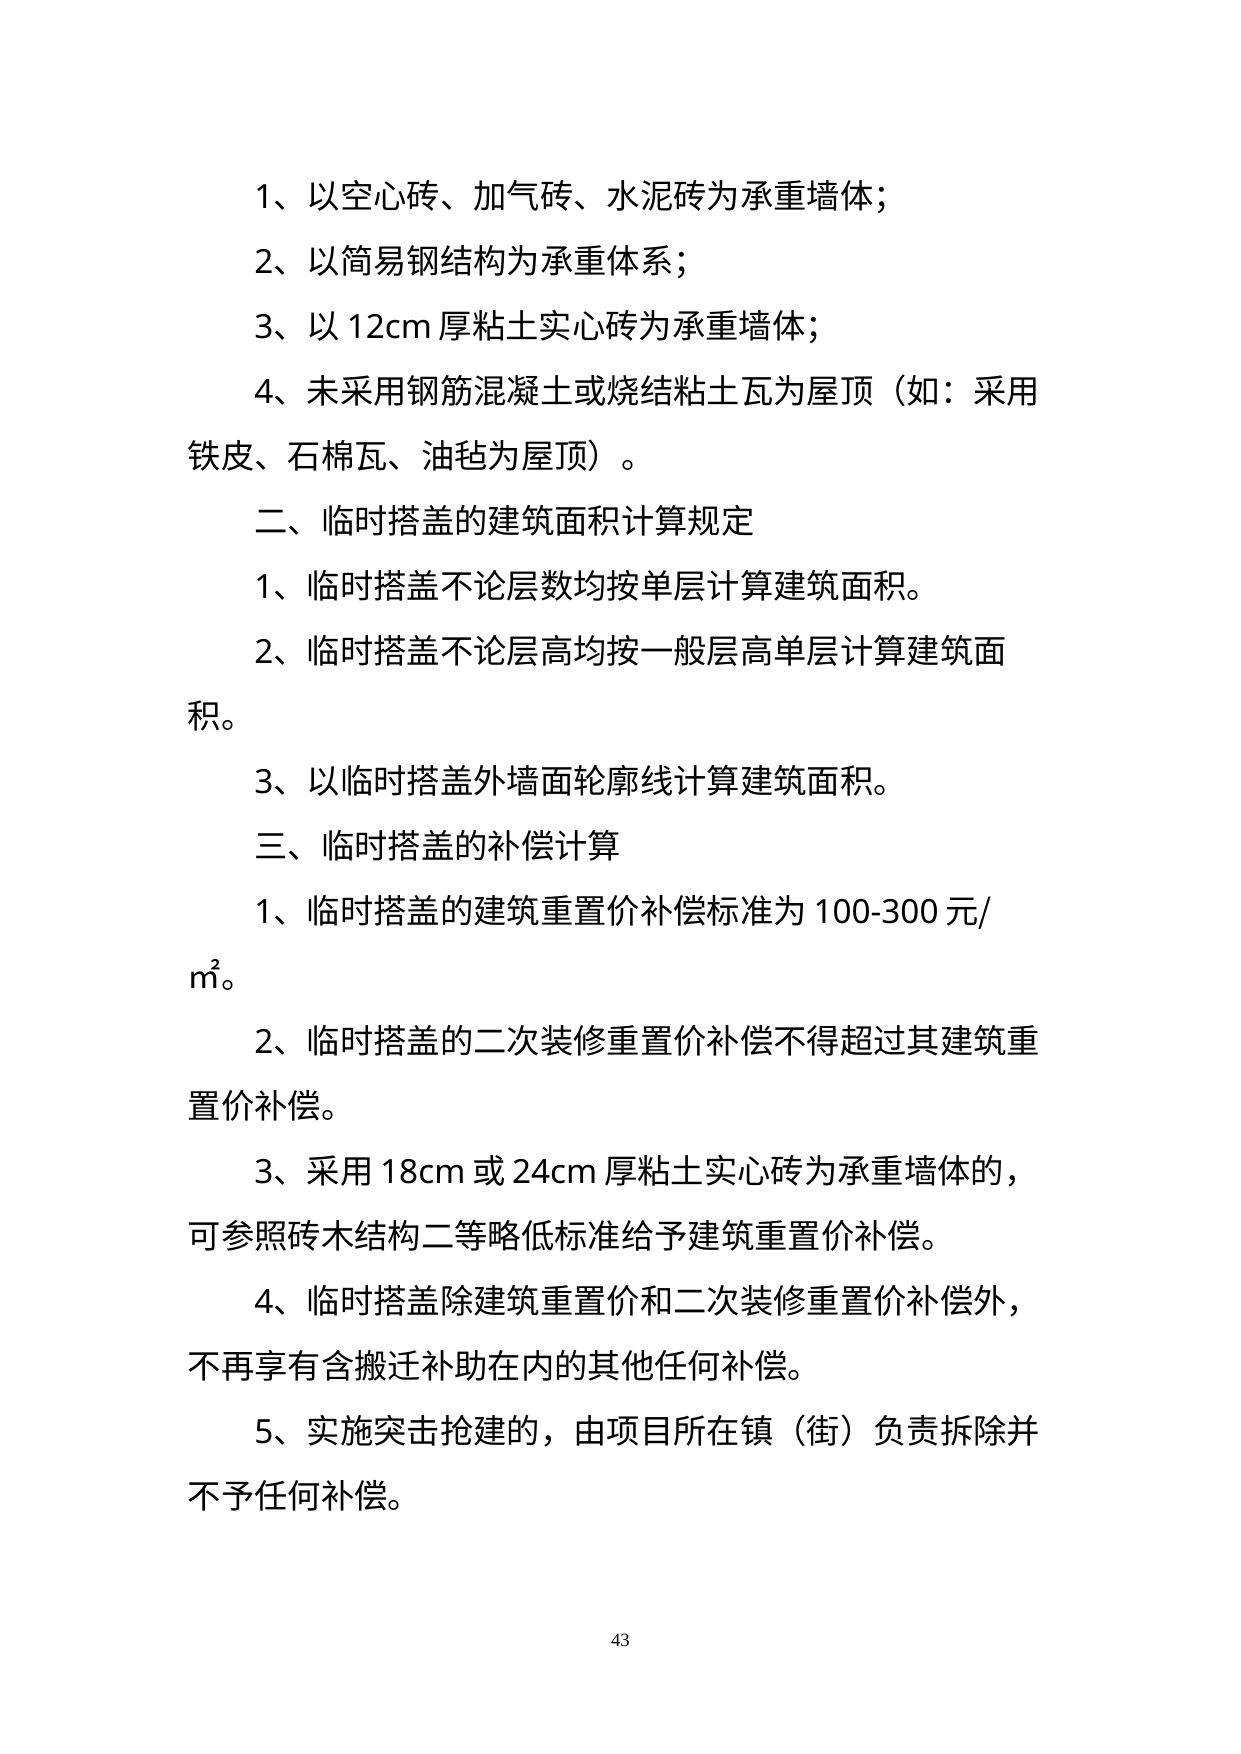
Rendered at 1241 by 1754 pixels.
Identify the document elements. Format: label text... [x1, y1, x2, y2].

text 1、以空心砖、加气砖、水泥砖为承重墙体； [187, 162, 1053, 227]
text 4、临时搭盖除建筑重置价和二次装修重置价补偿外，不再享有含搬迁补助在内的其他任何补偿。 [187, 1267, 1053, 1397]
text 3、以12cm厚粘土实心砖为承重墙体； [187, 292, 1053, 357]
list 临时搭盖的建筑面积计算规定 [187, 487, 1053, 552]
text 5、实施突击抢建的，由项目所在镇（街）负责拆除并不予任何补偿。 [187, 1397, 1053, 1527]
text 3、采用18cm或24cm厚粘土实心砖为承重墙体的，可参照砖木结构二等略低标准给予建筑重置价补偿。 [187, 1137, 1053, 1267]
list 临时搭盖的补偿计算 [187, 812, 1053, 877]
text 4、未采用钢筋混凝土或烧结粘土瓦为屋顶（如：采用铁皮、石棉瓦、油毡为屋顶）。 [187, 357, 1053, 487]
text 1、临时搭盖不论层数均按单层计算建筑面积。 [187, 552, 1053, 617]
text 2、临时搭盖不论层高均按一般层高单层计算建筑面积。 [187, 617, 1053, 747]
text 3、以临时搭盖外墙面轮廓线计算建筑面积。 [187, 747, 1053, 812]
text 1、临时搭盖的建筑重置价补偿标准为100-300元/㎡。 [187, 877, 1053, 1007]
text 2、临时搭盖的二次装修重置价补偿不得超过其建筑重置价补偿。 [187, 1007, 1053, 1137]
text 2、以简易钢结构为承重体系； [187, 227, 1053, 292]
